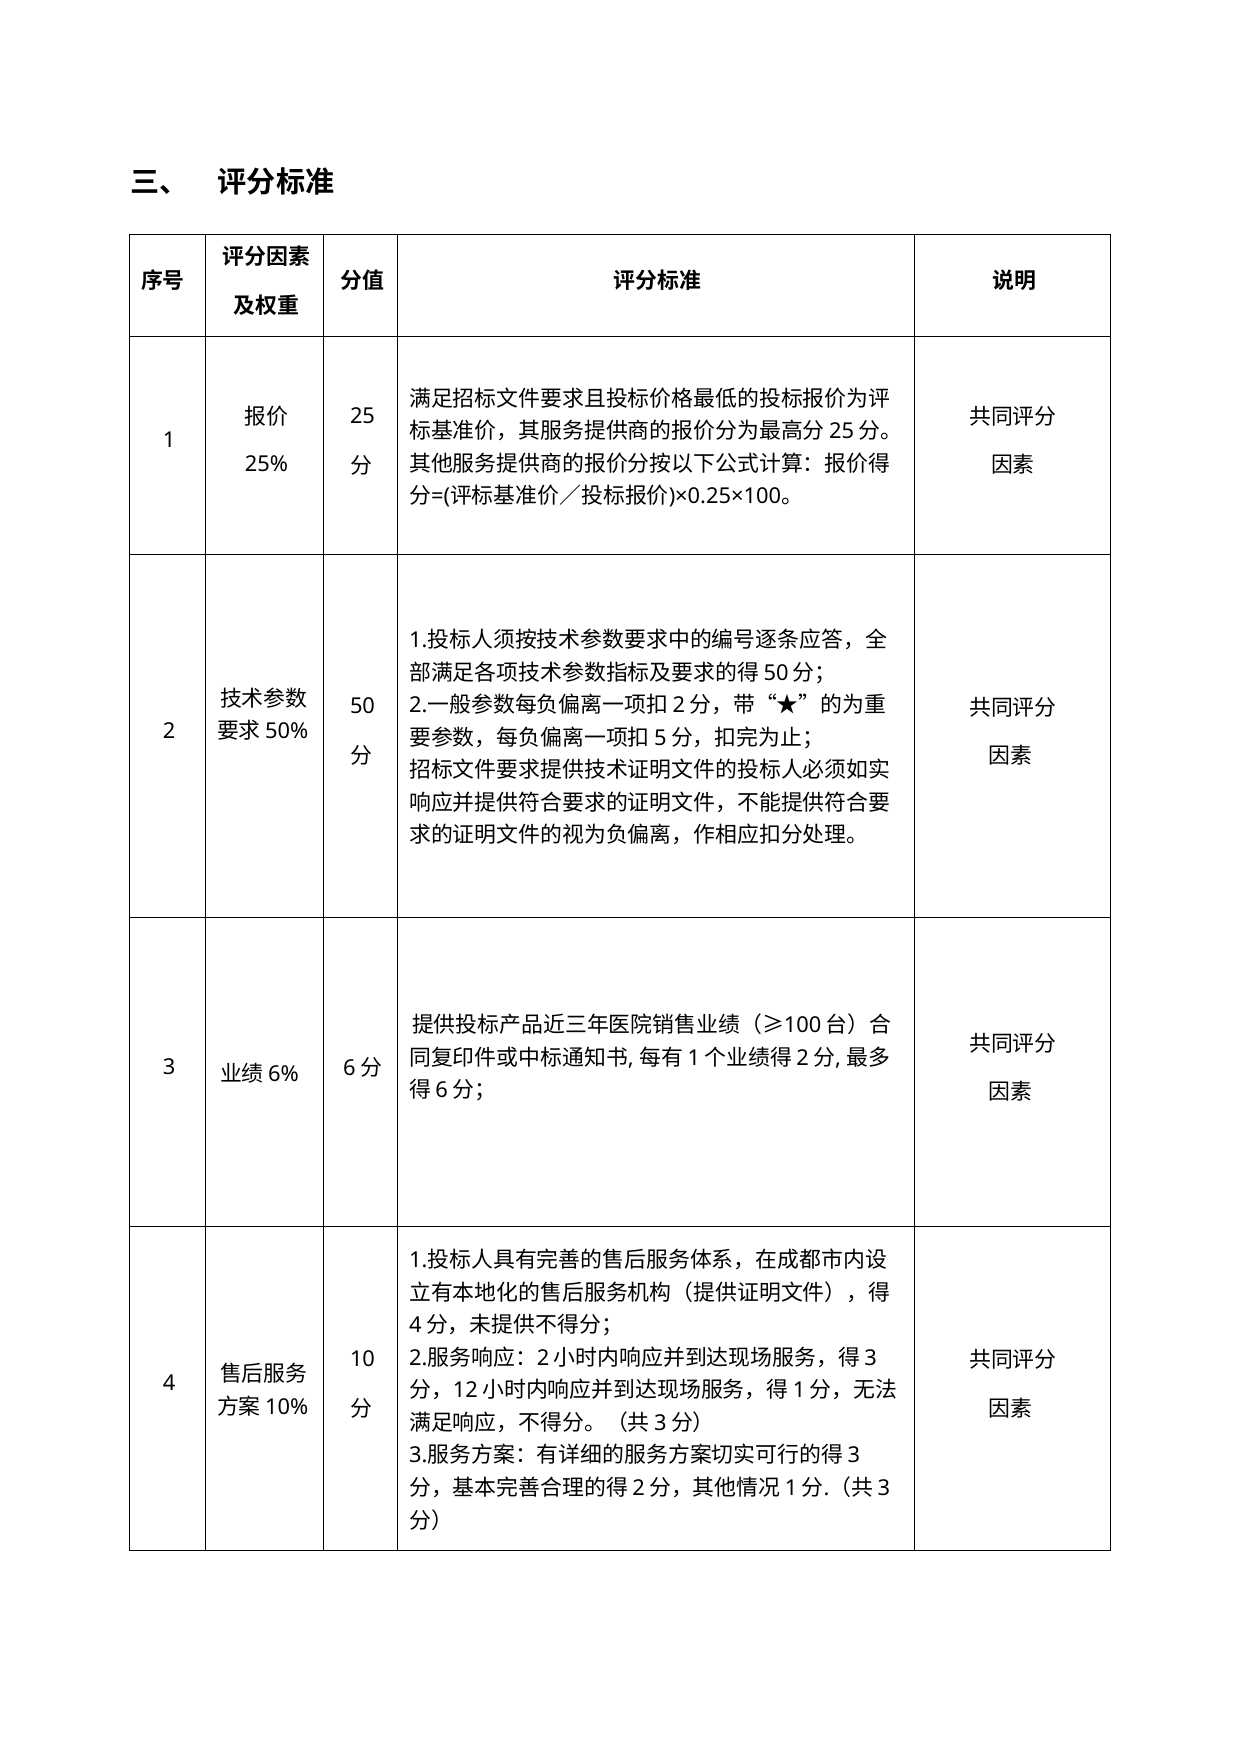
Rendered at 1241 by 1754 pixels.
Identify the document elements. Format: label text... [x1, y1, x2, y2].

table_cell 共同评分 因素 [915, 337, 1110, 554]
table_cell 报价 25% [206, 337, 323, 554]
table_cell 25分 [324, 337, 397, 554]
table_cell 1.投标人具有完善的售后服务体系，在成都市内设立有本地化的售后服务机构（提供证明文件），得4分，未提供不得分； 2.服务响应：2小时内响应并到达现场服务，得3分，12小时内响应并到达现场服务，得1分，无法满足响应，不得分。（共3分） 3.服务方案：有详细的服务方案切实可行的得3分，基本完善合理的得2分，其他情况1分.（共3分） [398, 1227, 914, 1550]
table_header 分值 [324, 235, 397, 336]
table_cell 共同评分 因素 [915, 555, 1110, 917]
table_cell 共同评分 因素 [915, 1227, 1110, 1550]
table_cell 业绩6% [206, 918, 323, 1226]
table_cell 技术参数要求50% [206, 555, 323, 917]
table_cell 1.投标人须按技术参数要求中的编号逐条应答，全部满足各项技术参数指标及要求的得50分； 2.一般参数每负偏离一项扣2分，带“★”的为重要参数，每负偏离一项扣5分，扣完为止； 招标文件要求提供技术证明文件的投标人必须如实响应并提供符合要求的证明文件，不能提供符合要求的证明文件的视为负偏离，作相应扣分处理。 [398, 555, 914, 917]
list 评分标准 [130, 158, 1110, 201]
table_cell 满足招标文件要求且投标价格最低的投标报价为评标基准价，其服务提供商的报价分为最高分25分。其他服务提供商的报价分按以下公式计算：报价得分=(评标基准价／投标报价)×0.25×100。 [398, 337, 914, 554]
table_cell 4 [130, 1227, 205, 1550]
table_cell 2 [130, 555, 205, 917]
table_cell 10分 [324, 1227, 397, 1550]
table_cell 3 [130, 918, 205, 1226]
table_header 说明 [915, 235, 1110, 336]
table_cell 6分 [324, 918, 397, 1226]
table_cell 提供投标产品近三年医院销售业绩（≥100台）合同复印件或中标通知书, 每有1个业绩得2分, 最多得6分； [398, 918, 914, 1226]
table_header 评分标准 [398, 235, 914, 336]
table_cell 售后服务方案10% [206, 1227, 323, 1550]
table_cell 共同评分 因素 [915, 918, 1110, 1226]
table_header 评分因素 及权重 [206, 235, 323, 336]
table_cell 1 [130, 337, 205, 554]
table_header 序号 [130, 235, 205, 336]
table_cell 50分 [324, 555, 397, 917]
